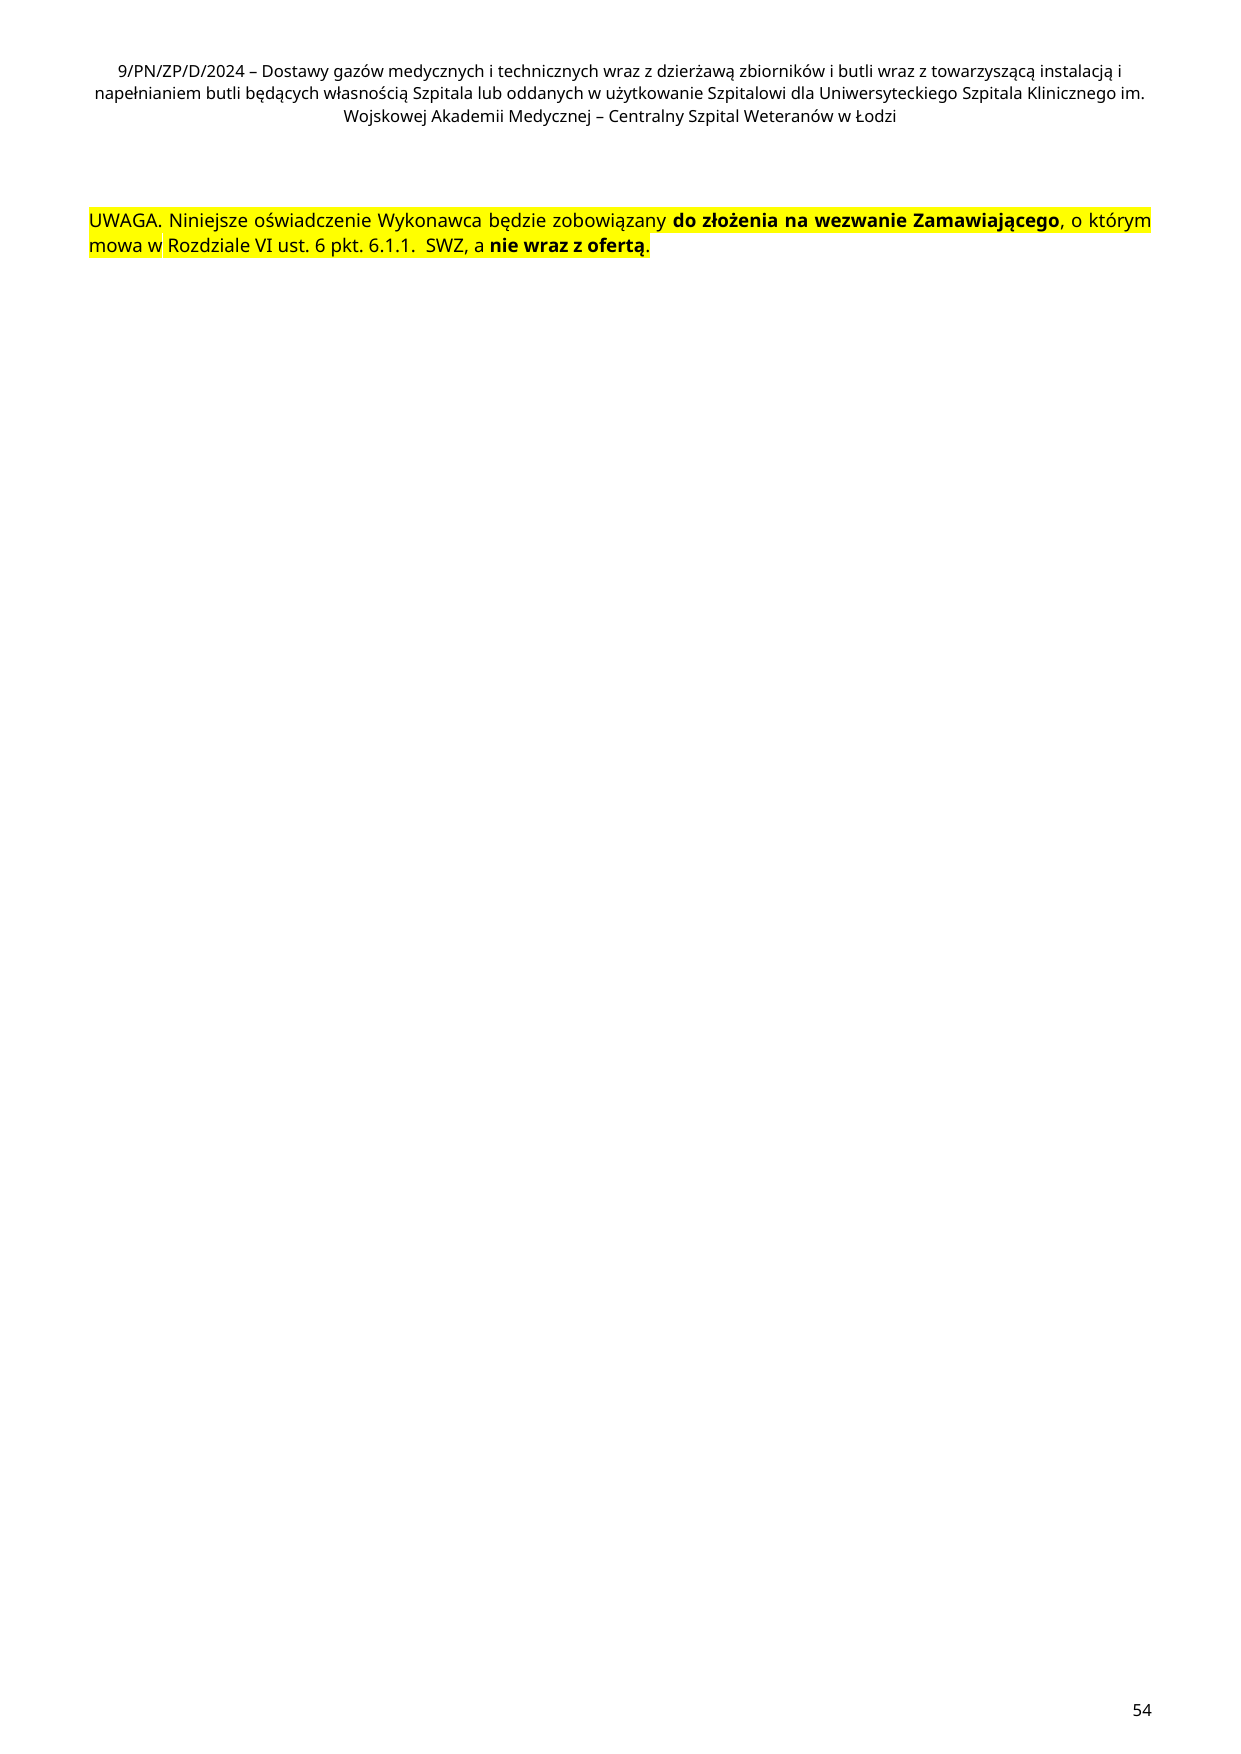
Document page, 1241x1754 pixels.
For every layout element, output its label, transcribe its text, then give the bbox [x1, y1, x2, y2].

text UWAGA. Niniejsze oświadczenie Wykonawca będzie zobowiązany do złożenia na wezwanie Zamawiającego, o którym mowa w Rozdziale VI ust. 6 pkt. 6.1.1. SWZ, a nie wraz z ofertą. [650, 207, 1152, 258]
